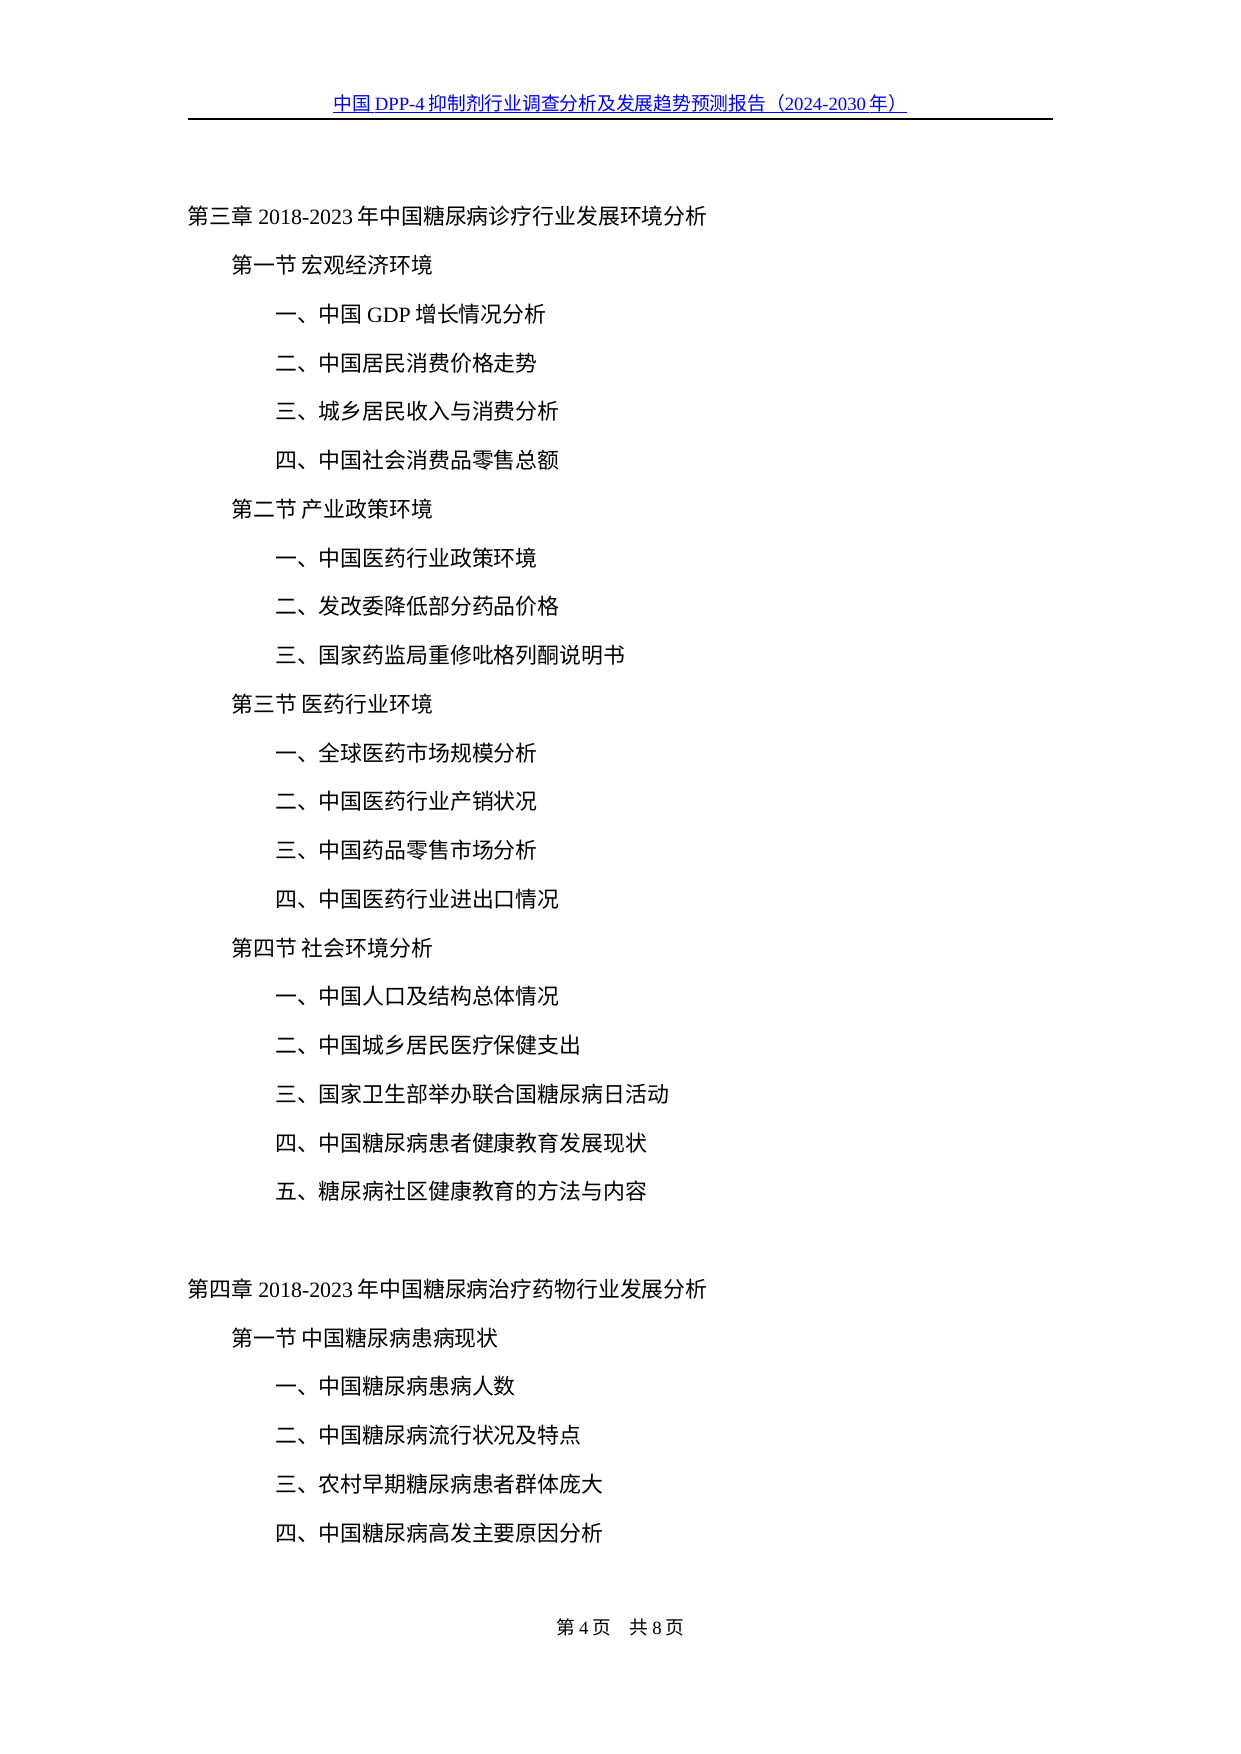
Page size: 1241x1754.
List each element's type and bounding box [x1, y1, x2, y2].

text [187, 150, 1053, 1548]
